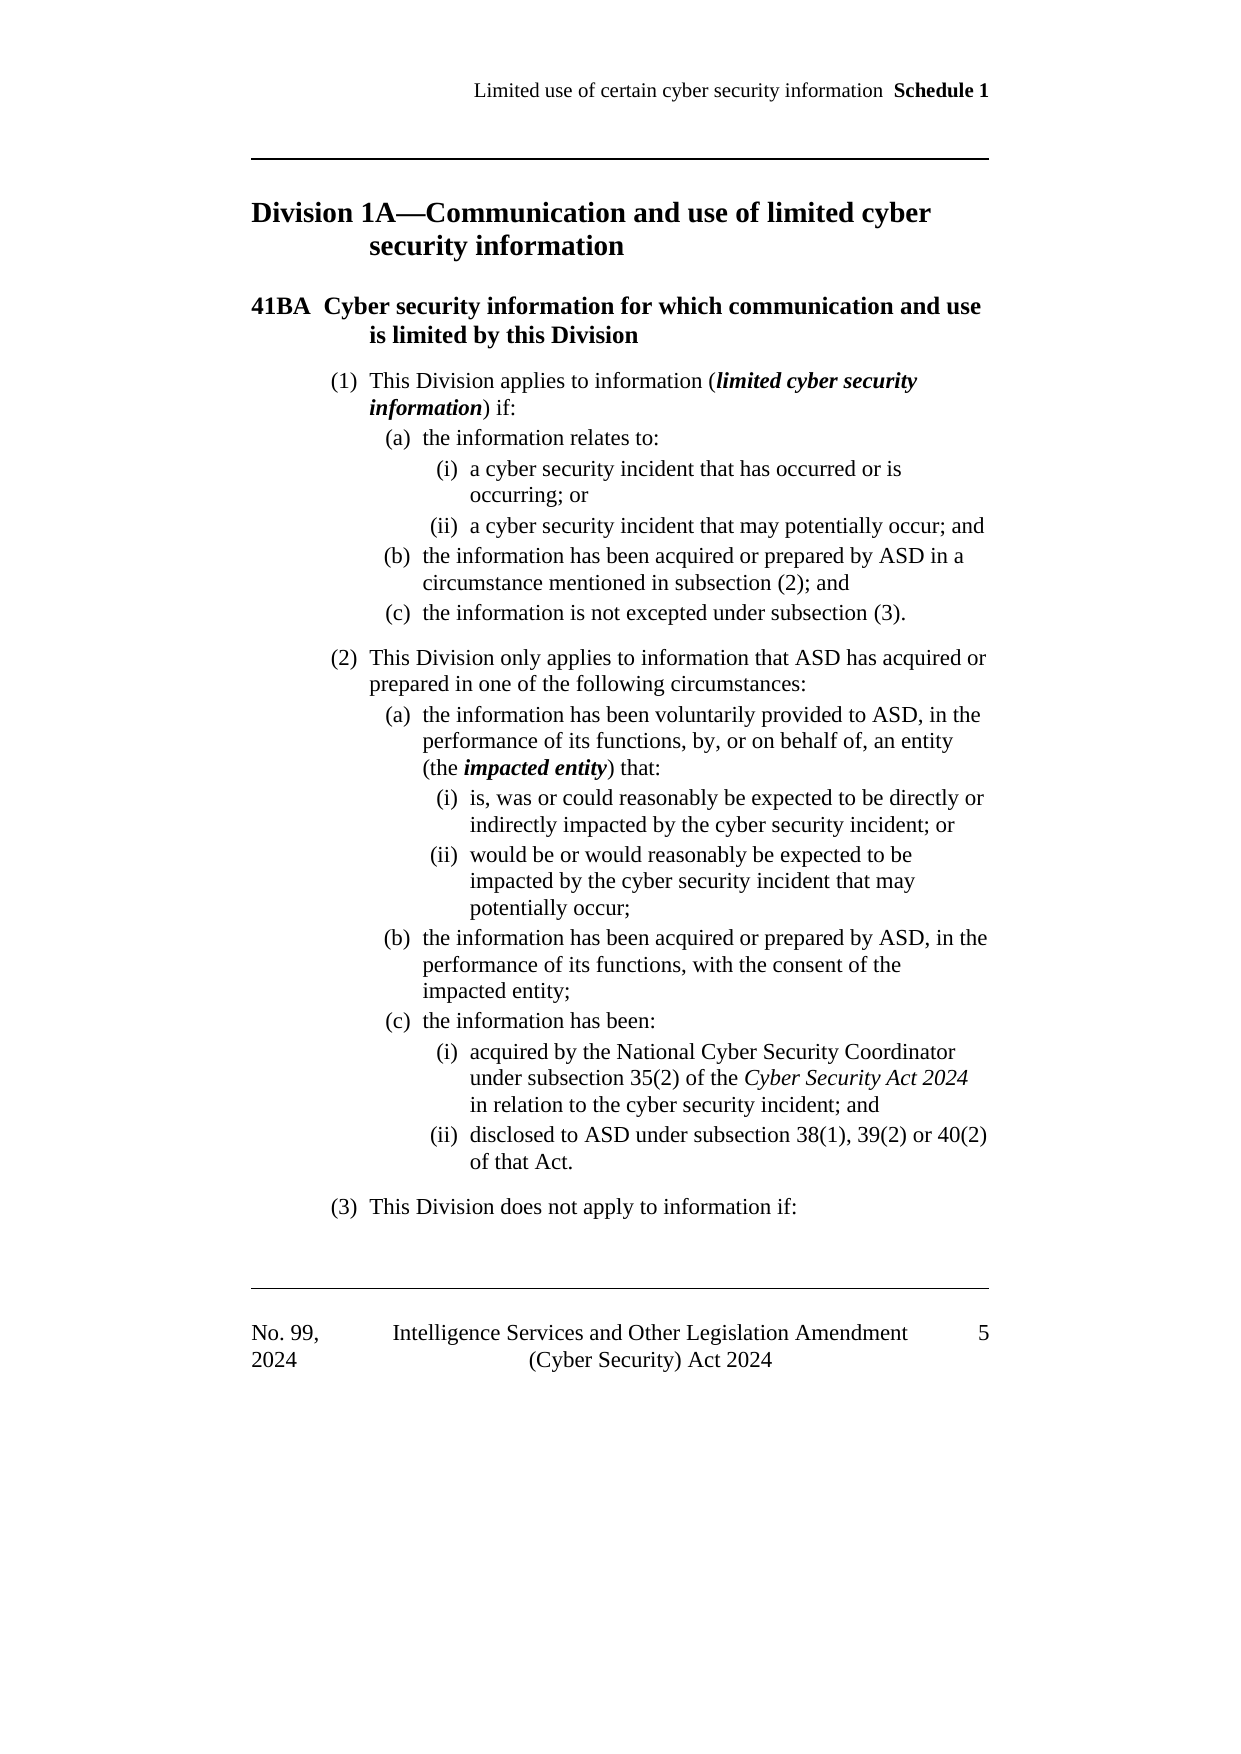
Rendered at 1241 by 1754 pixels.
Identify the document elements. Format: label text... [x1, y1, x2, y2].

text Division 1A—Communication and use of limited cyber security information [251, 195, 989, 262]
text (b) the information has been acquired or prepared by ASD, in the performance of its functions, with the consent of the impacted entity; [251, 924, 989, 1003]
text (c) the information is not excepted under subsection (3). [251, 599, 989, 625]
text (c) the information has been: [251, 1008, 989, 1034]
text (ii) a cyber security incident that may potentially occur; and [251, 512, 989, 538]
text 41BA Cyber security information for which communication and use is limited by this Division [251, 291, 989, 349]
text (b) the information has been acquired or prepared by ASD in a circumstance mentioned in subsection (2); and [251, 542, 989, 595]
text (a) the information has been voluntarily provided to ASD, in the performance of its functions, by, or on behalf of, an entity (the impacted entity) that: [251, 701, 989, 780]
text (2) This Division only applies to information that ASD has acquired or prepared in one of the following circumstances: [251, 644, 989, 697]
text (ii) would be or would reasonably be expected to be impacted by the cyber security incident that may potentially occur; [251, 841, 989, 920]
text (ii) disclosed to ASD under subsection 38(1), 39(2) or 40(2) of that Act. [251, 1121, 989, 1174]
text (1) This Division applies to information (limited cyber security information) if: [251, 367, 989, 420]
text (i) is, was or could reasonably be expected to be directly or indirectly impacted by the cyber security incident; or [251, 784, 989, 837]
text (i) acquired by the National Cyber Security Coordinator under subsection 35(2) of the Cyber Security Act 2024 in relation to the cyber security incident; and [251, 1038, 989, 1117]
text (a) the information relates to: [251, 424, 989, 451]
text (3) This Division does not apply to information if: [251, 1193, 989, 1219]
text (i) a cyber security incident that has occurred or is occurring; or [251, 455, 989, 507]
